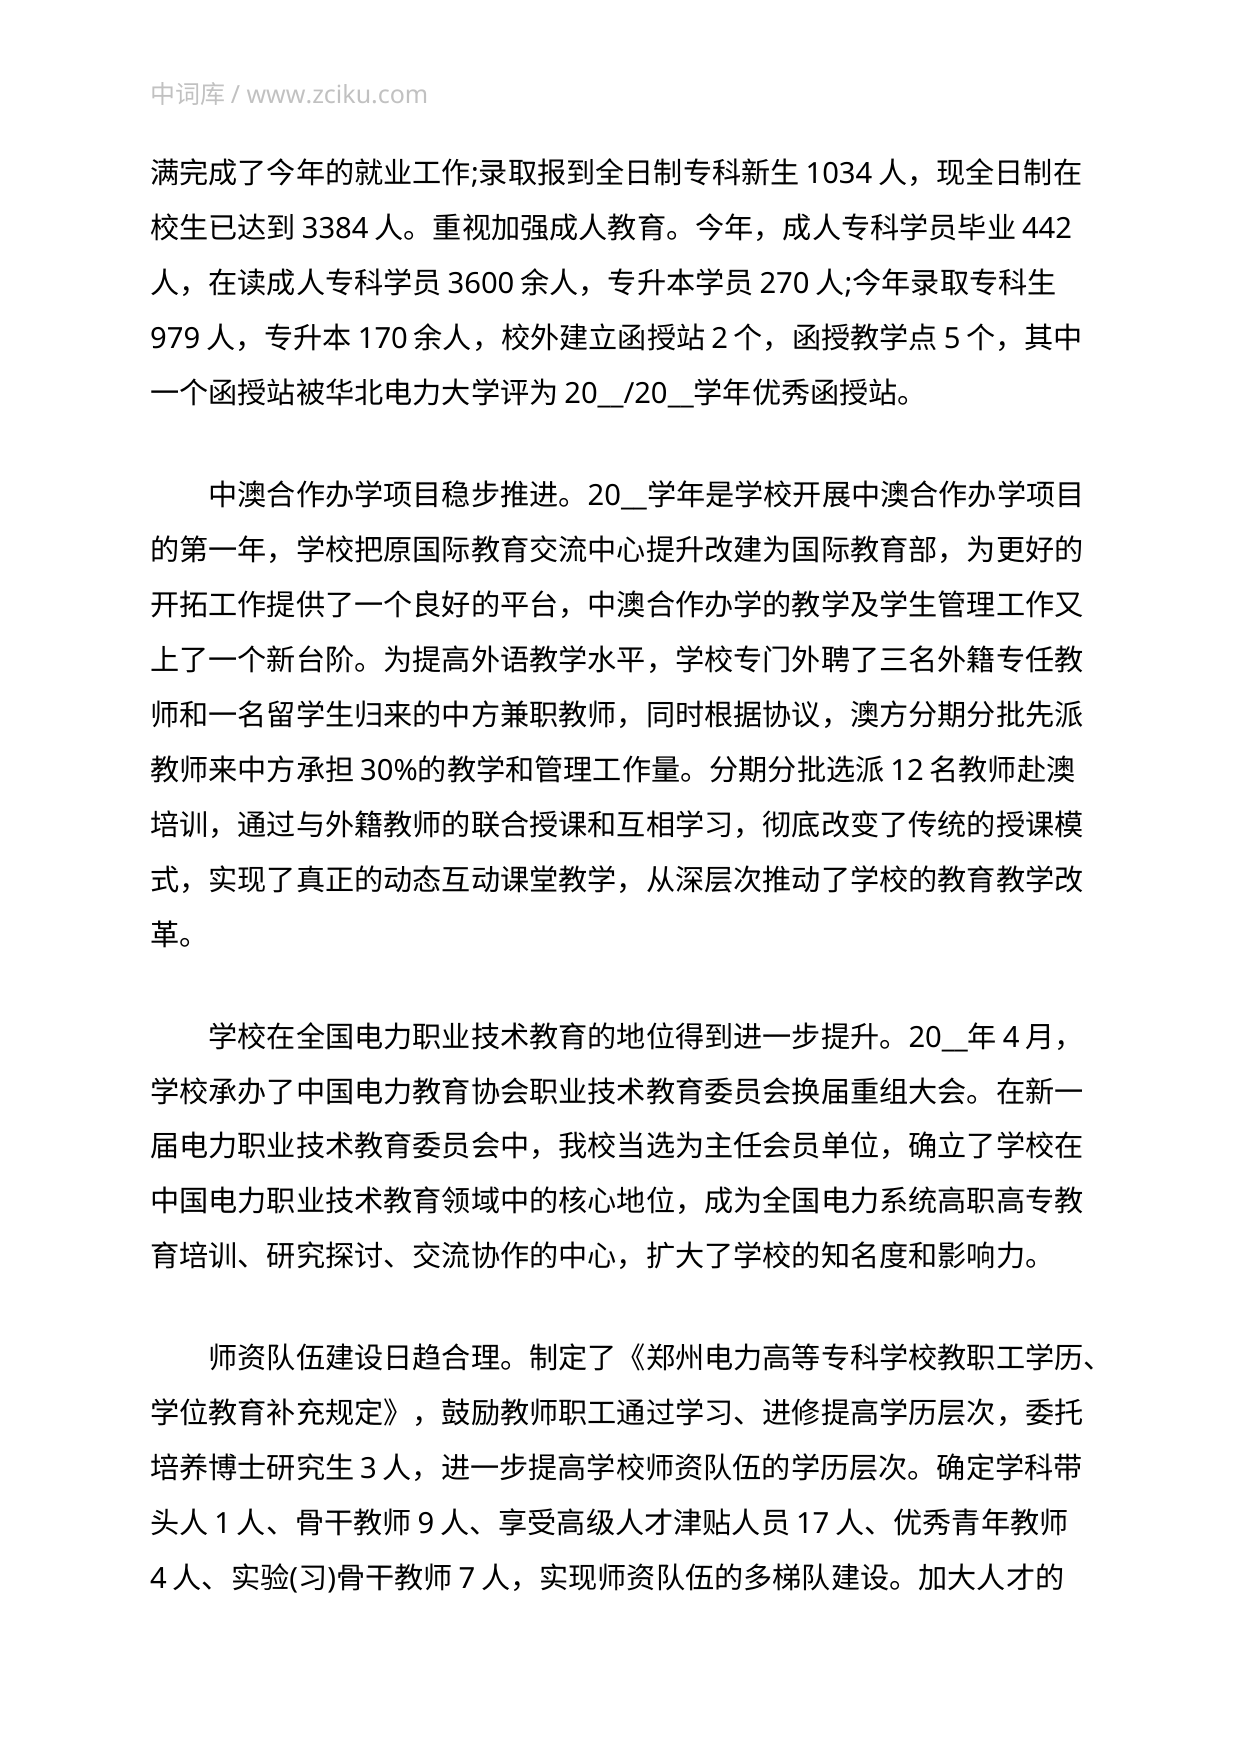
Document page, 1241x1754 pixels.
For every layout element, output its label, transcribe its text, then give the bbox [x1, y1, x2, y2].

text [150, 1334, 1090, 1597]
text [150, 150, 1090, 412]
text 学校在全国电力职业技术教育的地位得到进一步提升。20__年4月，学校承办了中国电力教育协会职业技术教育委员会换届重组大会。在新一届电力职业技术教育委员会中，我校当选为主任会员单位，确立了学校在中国电力职业技术教育领域中的核心地位，成为全国电力系统高职高专教育培训、研究探讨、交流协作的中心，扩大了学校的知名度和影响力。 [150, 1013, 1090, 1275]
text 中澳合作办学项目稳步推进。20__学年是学校开展中澳合作办学项目的第一年，学校把原国际教育交流中心提升改建为国际教育部，为更好的开拓工作提供了一个良好的平台，中澳合作办学的教学及学生管理工作又上了一个新台阶。为提高外语教学水平，学校专门外聘了三名外籍专任教师和一名留学生归来的中方兼职教师，同时根据协议，澳方分期分批先派教师来中方承担30%的教学和管理工作量。分期分批选派12名教师赴澳培训，通过与外籍教师的联合授课和互相学习，彻底改变了传统的授课模式，实现了真正的动态互动课堂教学，从深层次推动了学校的教育教学改革。 [150, 472, 1090, 954]
